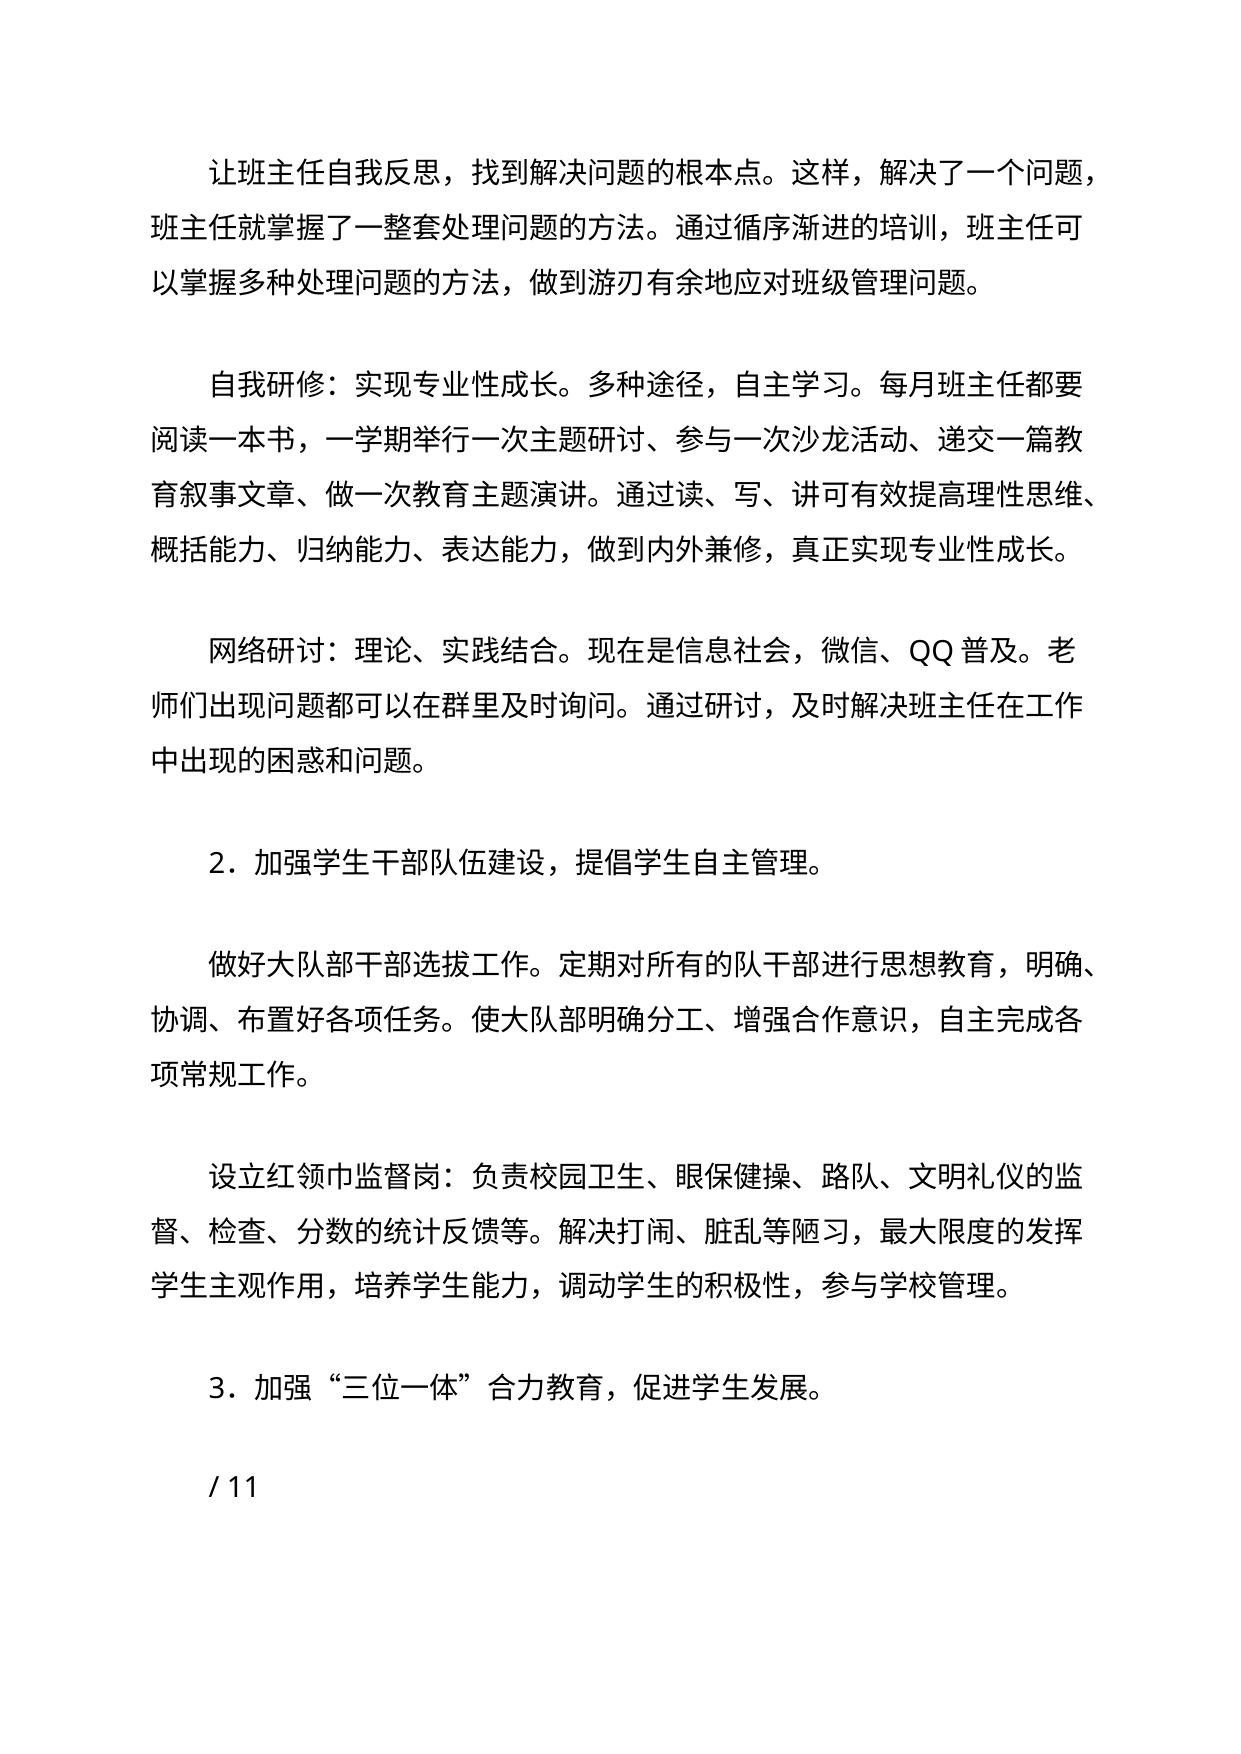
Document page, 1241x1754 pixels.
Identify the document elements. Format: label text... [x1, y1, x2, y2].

text 2．加强学生干部队伍建设，提倡学生自主管理。 [150, 840, 1090, 882]
text 做好大队部干部选拔工作。定期对所有的队干部进行思想教育，明确、协调、布置好各项任务。使大队部明确分工、增强合作意识，自主完成各项常规工作。 [150, 942, 1090, 1094]
text 3．加强“三位一体”合力教育，促进学生发展。 [150, 1365, 1090, 1407]
text 让班主任自我反思，找到解决问题的根本点。这样，解决了一个问题，班主任就掌握了一整套处理问题的方法。通过循序渐进的培训，班主任可以掌握多种处理问题的方法，做到游刃有余地应对班级管理问题。 [150, 150, 1090, 302]
text 设立红领巾监督岗：负责校园卫生、眼保健操、路队、文明礼仪的监督、检查、分数的统计反馈等。解决打闹、脏乱等陋习，最大限度的发挥学生主观作用，培养学生能力，调动学生的积极性，参与学校管理。 [150, 1153, 1090, 1305]
text 自我研修：实现专业性成长。多种途径，自主学习。每月班主任都要阅读一本书，一学期举行一次主题研讨、参与一次沙龙活动、递交一篇教育叙事文章、做一次教育主题演讲。通过读、写、讲可有效提高理性思维、概括能力、归纳能力、表达能力，做到内外兼修，真正实现专业性成长。 [150, 362, 1090, 568]
text / 11 [150, 1467, 1090, 1506]
text 网络研讨：理论、实践结合。现在是信息社会，微信、QQ普及。老师们出现问题都可以在群里及时询问。通过研讨，及时解决班主任在工作中出现的困惑和问题。 [150, 628, 1090, 780]
